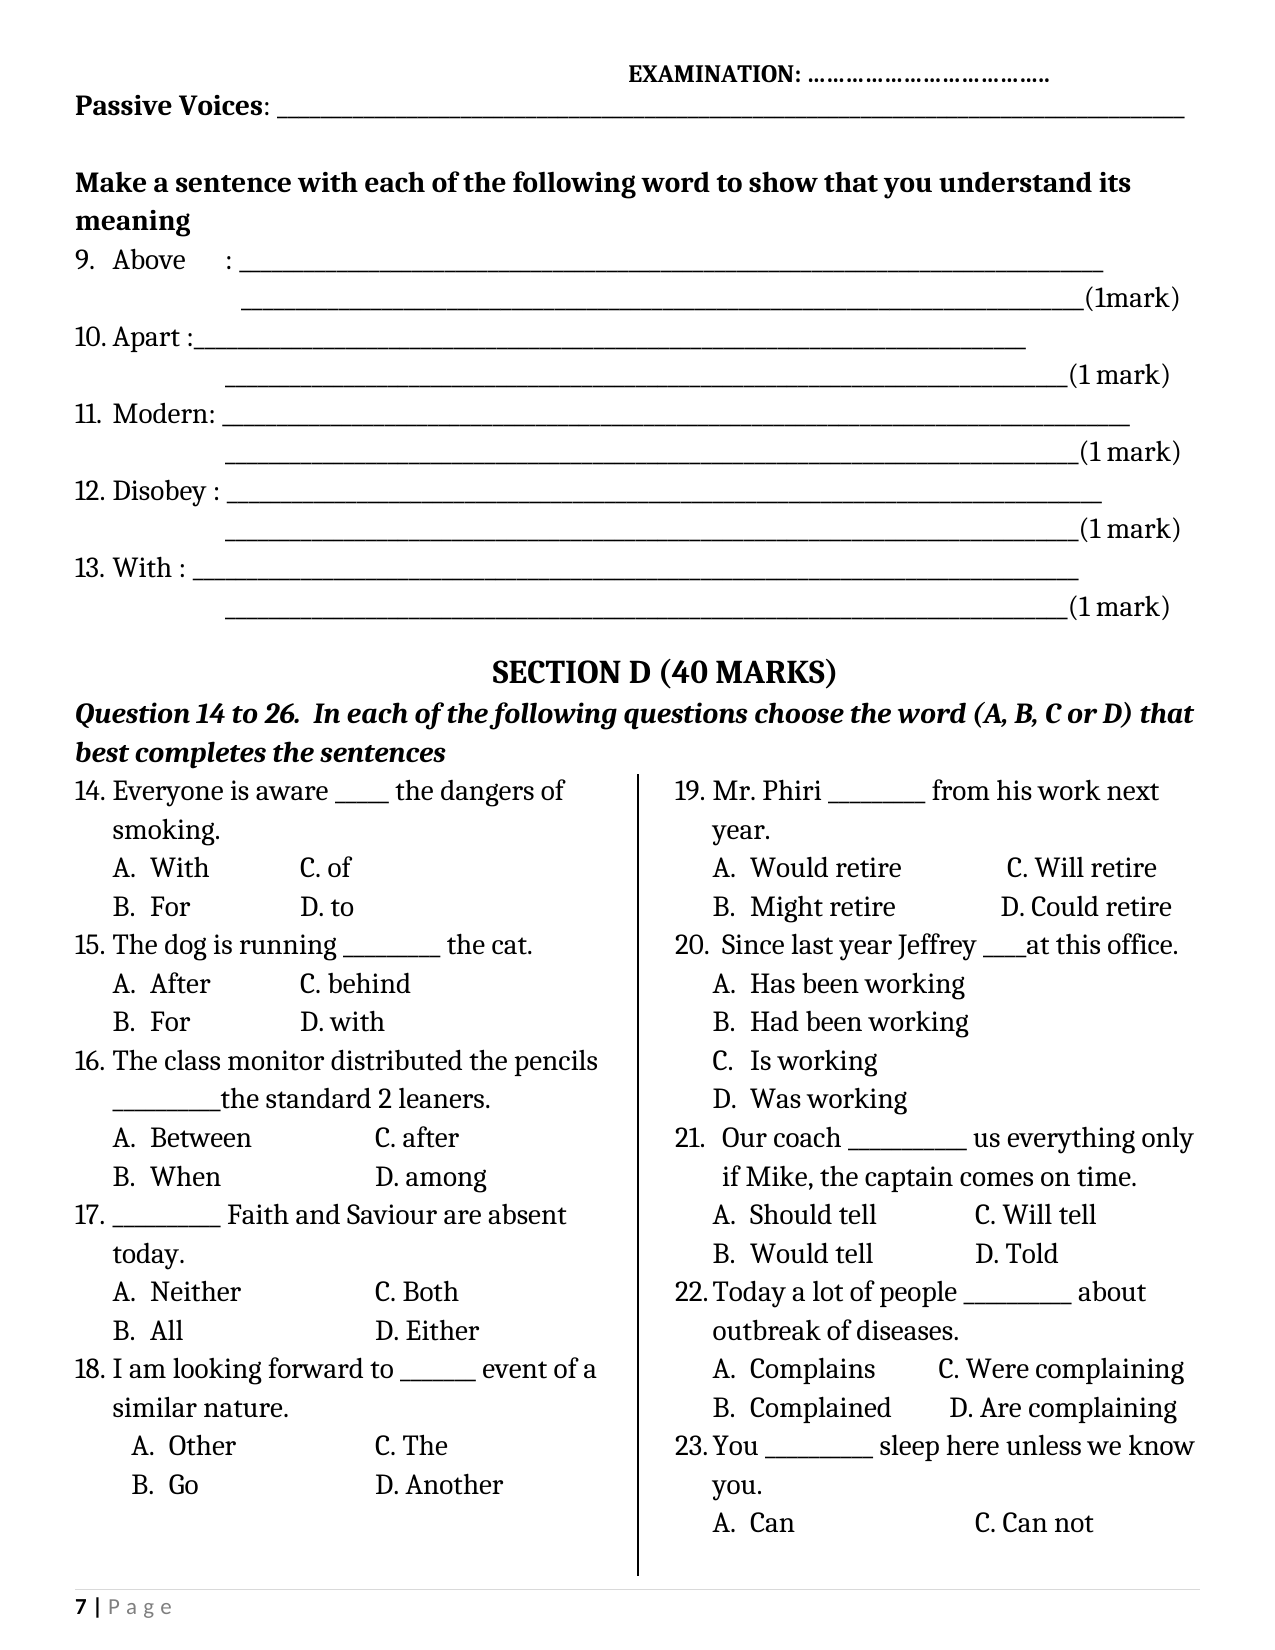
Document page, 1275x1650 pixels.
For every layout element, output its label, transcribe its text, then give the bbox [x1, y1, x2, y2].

list Between C. after [112, 1121, 600, 1155]
list Mr. Phiri _________ from his work next year. [675, 774, 1200, 846]
text ______________________________________________________________________________(1mark) [75, 281, 1200, 315]
list Apart :_____________________________________________________________________________ [75, 320, 1200, 353]
list _______________________________________________________________________________(1 mark) [187, 436, 1200, 469]
list Might retire D. Could retire [712, 890, 1200, 923]
list Modern: ____________________________________________________________________________________ [75, 397, 1200, 431]
text Make a sentence with each of the following word to show that you understand its meaning [75, 166, 1200, 238]
list When D. among [112, 1160, 600, 1193]
list Since last year Jeffrey ____at this office. [675, 928, 1200, 962]
list _______________________________________________________________________________(1 mark) [187, 513, 1200, 546]
list SECTION D (40 MARKS) [131, 653, 1200, 691]
list Neither C. Both [112, 1275, 600, 1309]
list Would retire C. Will retire [712, 851, 1200, 885]
list Everyone is aware _____ the dangers of smoking. [75, 774, 600, 846]
list Above : ________________________________________________________________________________ [75, 243, 1200, 276]
list Would tell D. Told [712, 1237, 1200, 1270]
list With : __________________________________________________________________________________ [75, 551, 1200, 585]
list Disobey : _________________________________________________________________________________ [75, 474, 1200, 508]
list Was working [712, 1083, 1200, 1116]
list Complained D. Are complaining [712, 1391, 1200, 1424]
list With C. of [112, 851, 600, 885]
list Can C. Can not [712, 1507, 1200, 1540]
list Complains C. Were complaining [712, 1352, 1200, 1386]
list Go D. Another [131, 1468, 600, 1502]
list ______________________________________________________________________________(1 mark) [187, 590, 1200, 623]
list Should tell C. Will tell [712, 1198, 1200, 1232]
list Other C. The [131, 1429, 600, 1463]
list You __________ sleep here unless we know you. [675, 1429, 1200, 1502]
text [75, 89, 1200, 122]
list The class monitor distributed the pencils __________the standard 2 leaners. [75, 1044, 600, 1116]
list Is working [712, 1044, 1200, 1078]
list The dog is running _________ the cat. [75, 928, 600, 962]
list For D. with [112, 1006, 600, 1039]
text Question 14 to 26. In each of the following questions choose the word (A, B, C or D) that best completes the sentences [75, 697, 1200, 769]
list I am looking forward to _______ event of a similar nature. [75, 1352, 600, 1424]
list Has been working [712, 967, 1200, 1001]
list Our coach ___________ us everything only if Mike, the captain comes on time. [675, 1121, 1200, 1193]
list __________ Faith and Saviour are absent today. [75, 1198, 600, 1270]
list Today a lot of people __________ about outbreak of diseases. [675, 1275, 1200, 1347]
list ______________________________________________________________________________(1 mark) [187, 358, 1200, 392]
list After C. behind [112, 967, 600, 1001]
list All D. Either [112, 1314, 600, 1347]
list For D. to [112, 890, 600, 923]
list Had been working [712, 1006, 1200, 1039]
